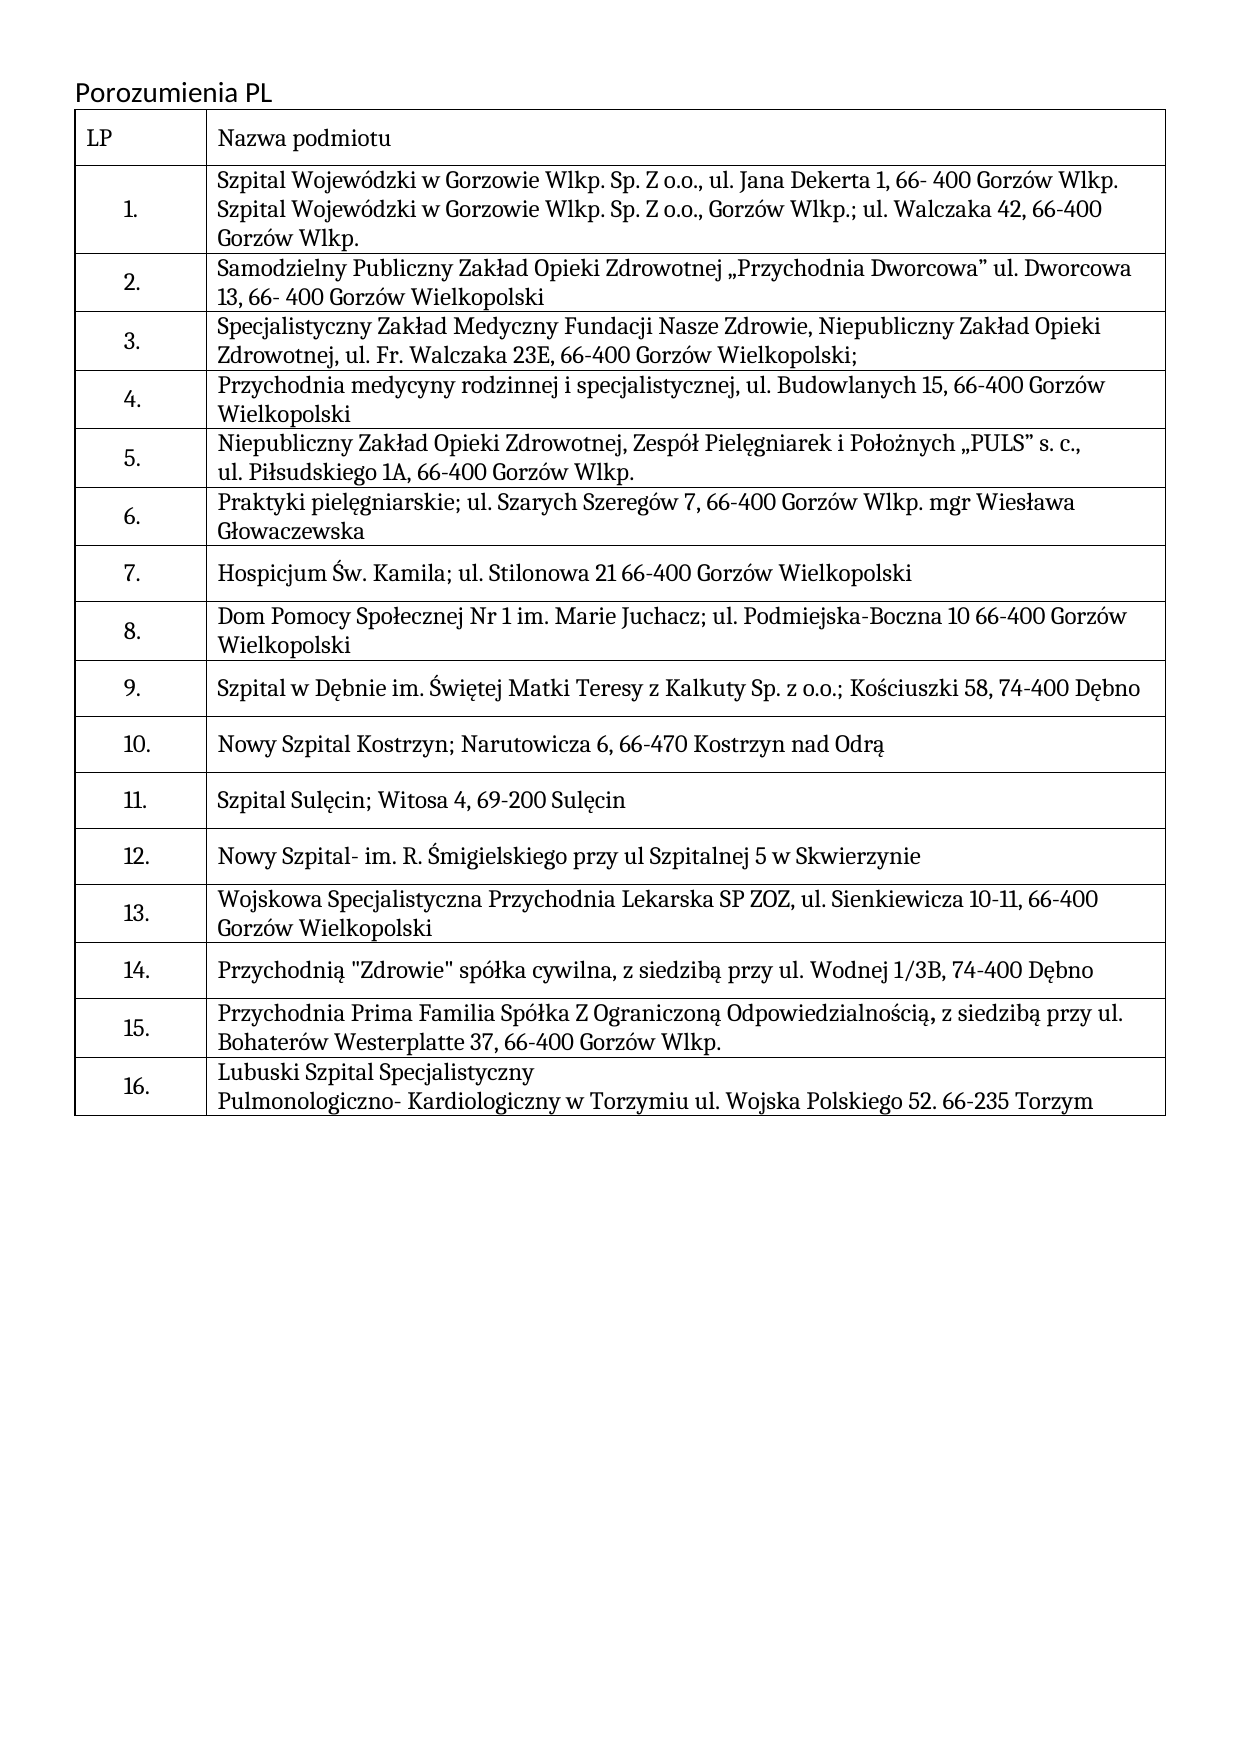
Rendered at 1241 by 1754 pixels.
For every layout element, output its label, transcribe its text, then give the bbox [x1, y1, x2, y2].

table_cell [76, 488, 206, 545]
table_cell [76, 312, 206, 370]
table_cell Przychodnia medycyny rodzinnej i specjalistycznej, ul. Budowlanych 15, 66-400 Gorzów Wielkopolski [207, 371, 1165, 428]
table_cell [76, 371, 206, 428]
table_cell [76, 661, 206, 716]
table_cell Wojskowa Specjalistyczna Przychodnia Lekarska SP ZOZ, ul. Sienkiewicza 10-11, 66-400 Gorzów Wielkopolski [207, 885, 1165, 942]
table_cell [76, 429, 206, 487]
table_cell [76, 717, 206, 772]
table_cell Przychodnią "Zdrowie" spółka cywilna, z siedzibą przy ul. Wodnej 1/3B, 74-400 Dębno [207, 943, 1165, 998]
table_cell Dom Pomocy Społecznej Nr 1 im. Marie Juchacz; ul. Podmiejska-Boczna 10 66-400 Gorzów Wielkopolski [207, 602, 1165, 660]
table_header LP [76, 110, 206, 165]
table_cell Szpital w Dębnie im. Świętej Matki Teresy z Kalkuty Sp. z o.o.; Kościuszki 58, 74-400 Dębno [207, 661, 1165, 716]
table_cell Niepubliczny Zakład Opieki Zdrowotnej, Zespół Pielęgniarek i Położnych „PULS” s. c., ul. Piłsudskiego 1A, 66-400 Gorzów Wlkp. [207, 429, 1165, 487]
table_cell Szpital Wojewódzki w Gorzowie Wlkp. Sp. Z o.o., ul. Jana Dekerta 1, 66- 400 Gorzów Wlkp. Szpital Wojewódzki w Gorzowie Wlkp. Sp. Z o.o., Gorzów Wlkp.; ul. Walczaka 42, 66-400 Gorzów Wlkp. [207, 166, 1165, 253]
table_cell Samodzielny Publiczny Zakład Opieki Zdrowotnej „Przychodnia Dworcowa” ul. Dworcowa 13, 66- 400 Gorzów Wielkopolski [207, 254, 1165, 311]
table_cell Specjalistyczny Zakład Medyczny Fundacji Nasze Zdrowie, Niepubliczny Zakład Opieki Zdrowotnej, ul. Fr. Walczaka 23E, 66-400 Gorzów Wielkopolski; [207, 312, 1165, 370]
table_cell [76, 885, 206, 942]
table_cell Hospicjum Św. Kamila; ul. Stilonowa 21 66-400 Gorzów Wielkopolski [207, 546, 1165, 601]
table_header Nazwa podmiotu [207, 110, 1165, 165]
table_cell Nowy Szpital- im. R. Śmigielskiego przy ul Szpitalnej 5 w Skwierzynie [207, 829, 1165, 884]
table_cell [76, 829, 206, 884]
table_cell [76, 602, 206, 660]
table_cell Przychodnia Prima Familia Spółka Z Ograniczoną Odpowiedzialnością, z siedzibą przy ul. Bohaterów Westerplatte 37, 66-400 Gorzów Wlkp. [207, 999, 1165, 1057]
table_cell Nowy Szpital Kostrzyn; Narutowicza 6, 66-470 Kostrzyn nad Odrą [207, 717, 1165, 772]
table_cell [76, 943, 206, 998]
table_cell Praktyki pielęgniarskie; ul. Szarych Szeregów 7, 66-400 Gorzów Wlkp. mgr Wiesława Głowaczewska [207, 488, 1165, 545]
table_cell Lubuski Szpital Specjalistyczny Pulmonologiczno- Kardiologiczny w Torzymiu ul. Wojska Polskiego 52. 66-235 Torzym [207, 1058, 1165, 1115]
table_cell [76, 999, 206, 1057]
table_cell [76, 773, 206, 828]
table_cell [76, 546, 206, 601]
table_cell [76, 1058, 206, 1115]
table_cell [76, 254, 206, 311]
table_cell Szpital Sulęcin; Witosa 4, 69-200 Sulęcin [207, 773, 1165, 828]
table_cell [76, 166, 206, 253]
